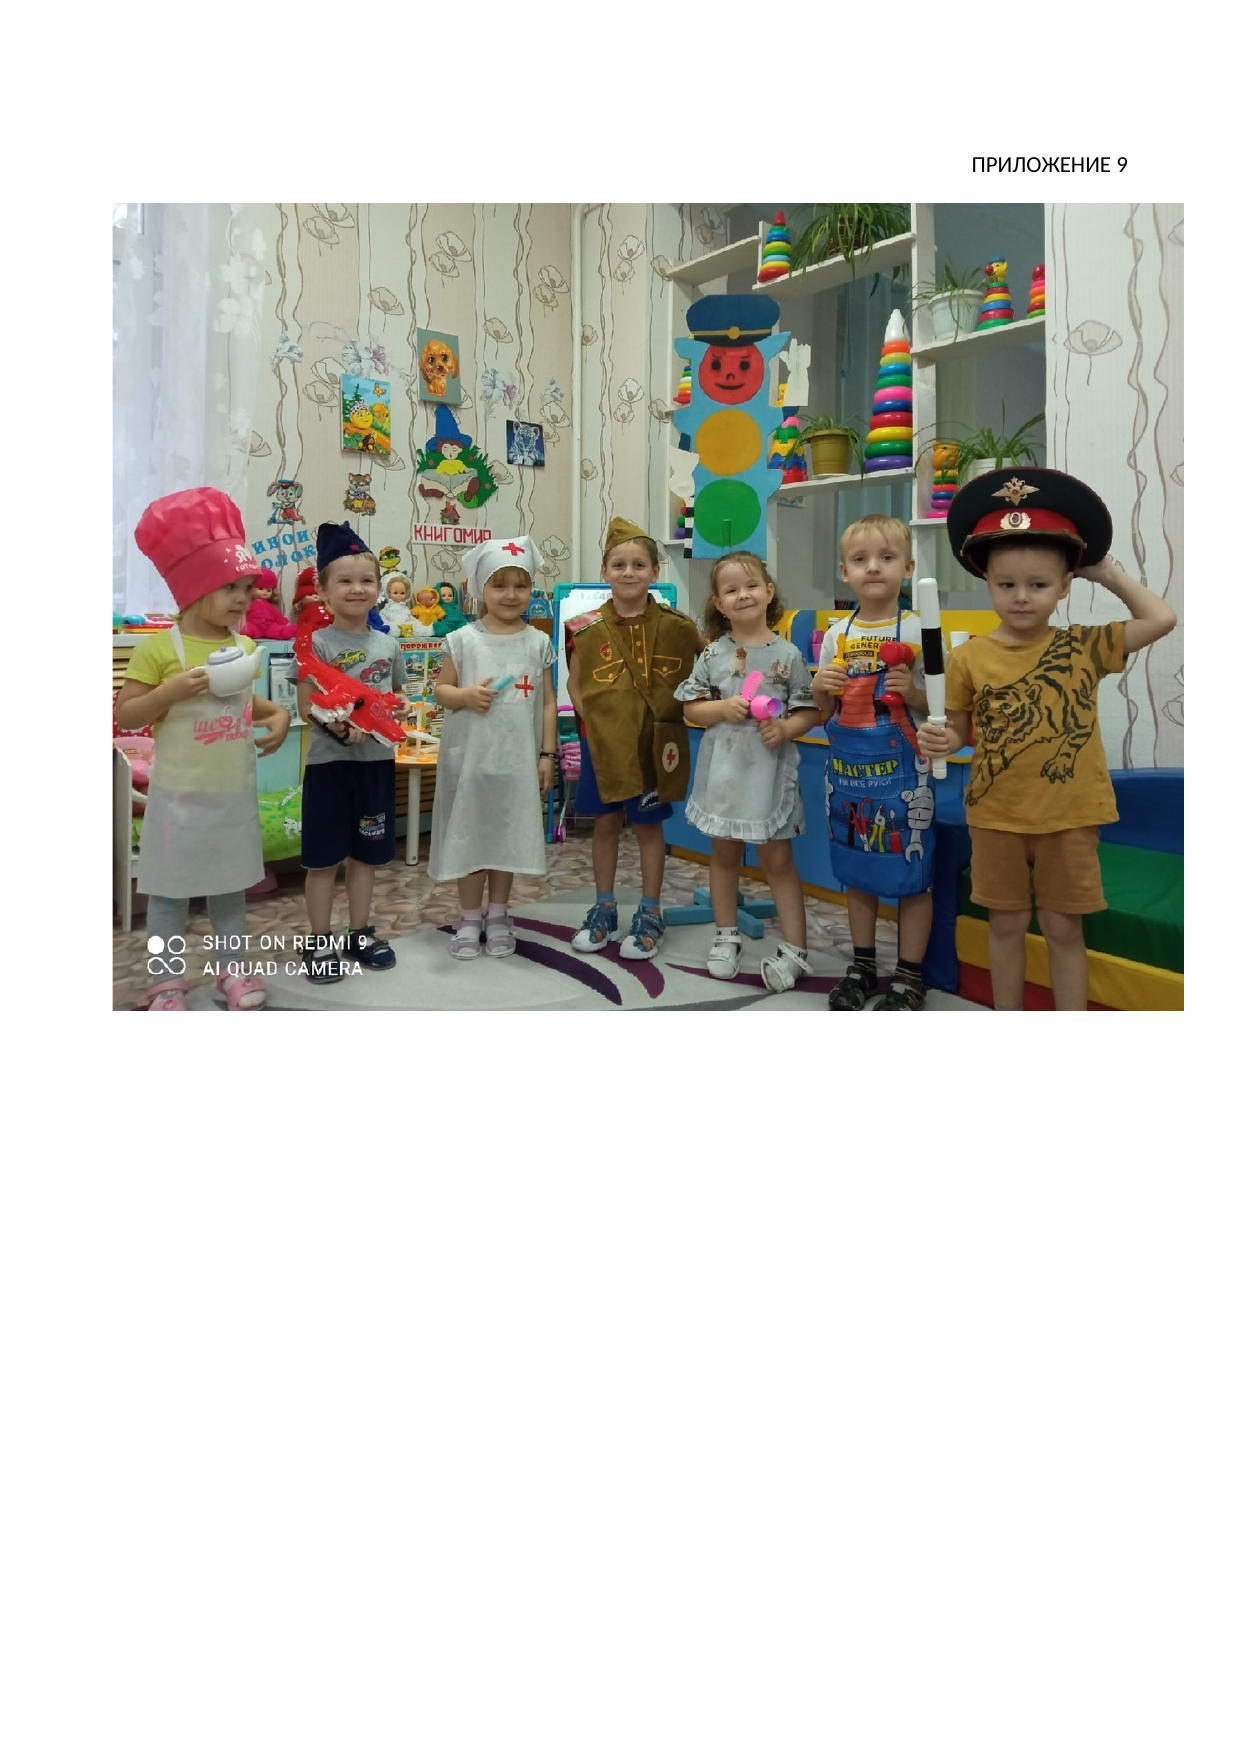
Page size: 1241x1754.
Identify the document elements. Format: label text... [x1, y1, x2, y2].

picture [112, 203, 1184, 1011]
text ПРИЛОЖЕНИЕ 9 [112, 150, 1128, 178]
